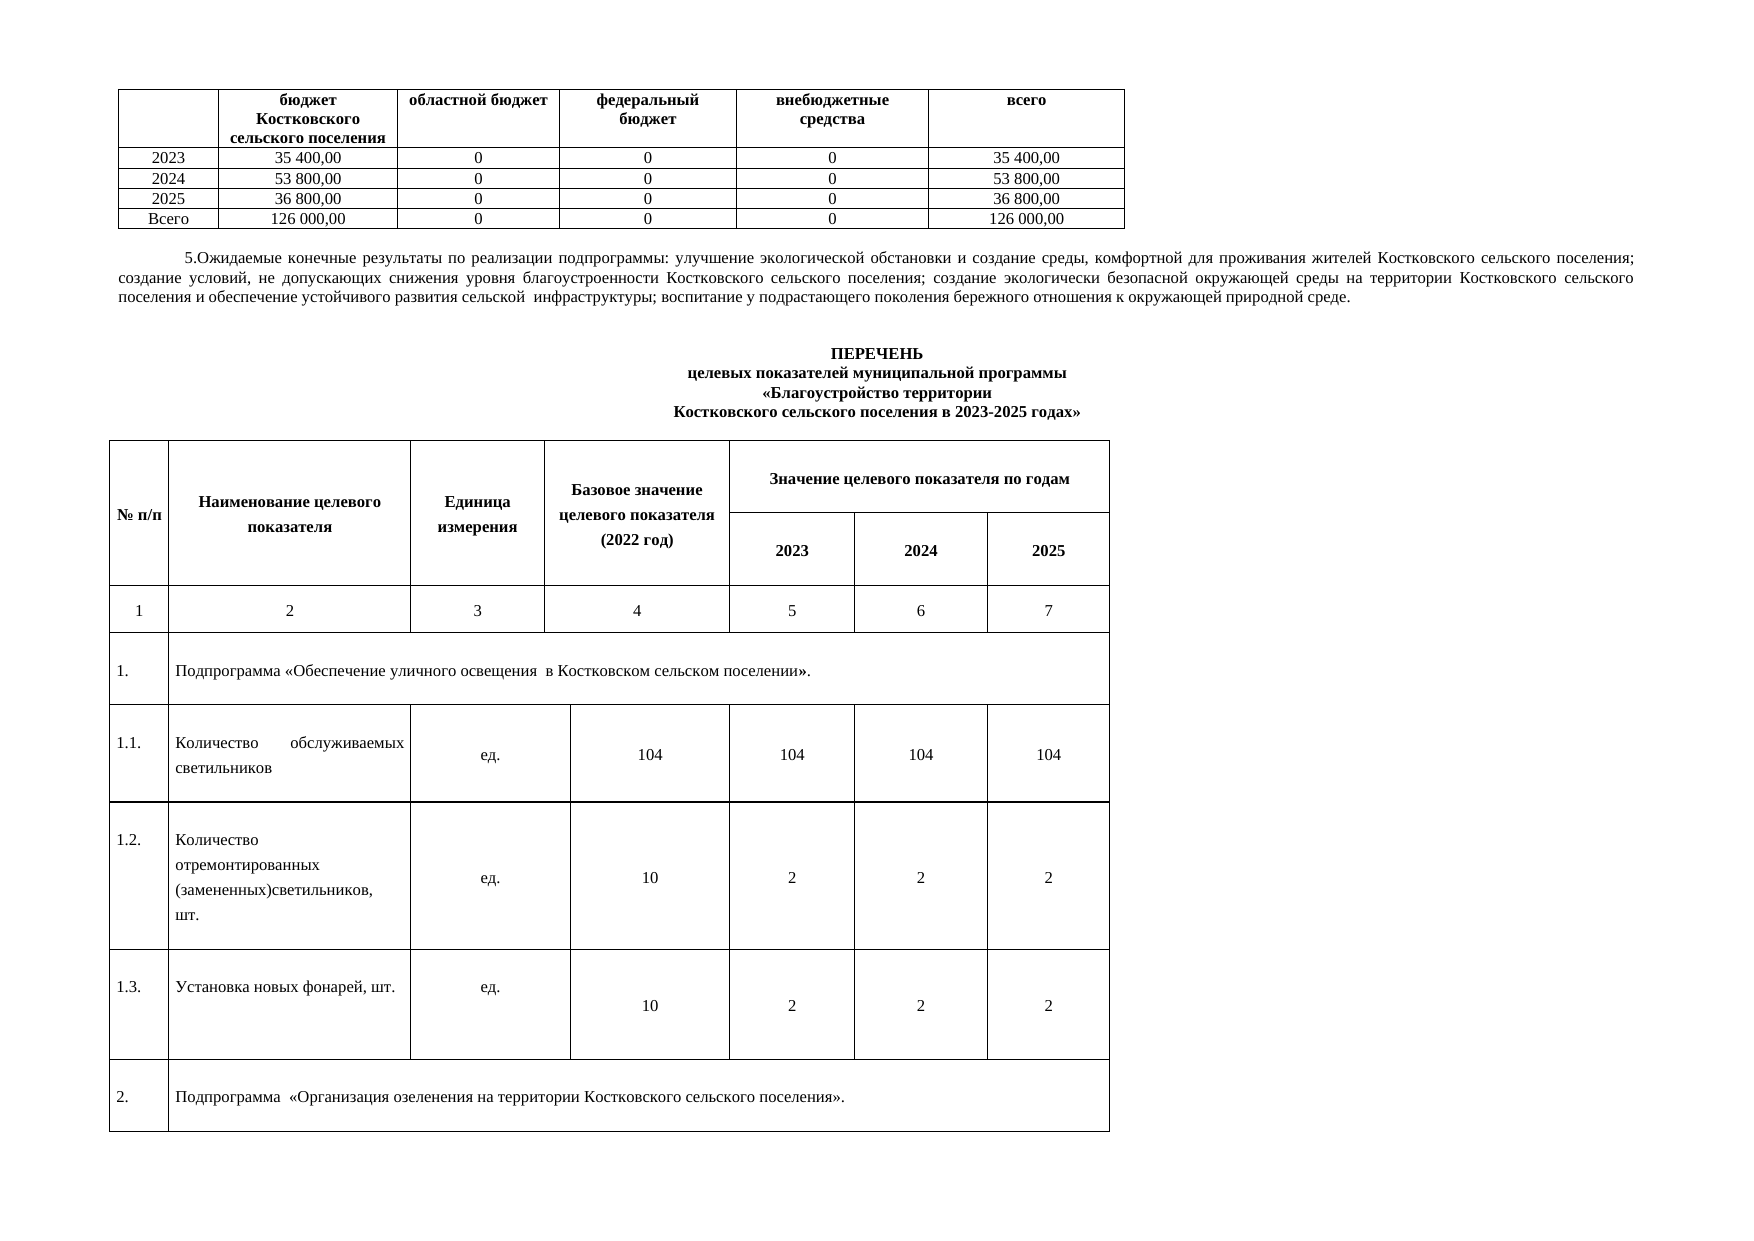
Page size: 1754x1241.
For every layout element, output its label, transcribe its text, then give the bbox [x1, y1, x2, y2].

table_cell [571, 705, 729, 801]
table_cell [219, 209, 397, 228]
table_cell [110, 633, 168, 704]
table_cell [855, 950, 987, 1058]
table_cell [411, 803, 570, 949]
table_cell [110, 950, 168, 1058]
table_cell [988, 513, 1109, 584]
text целевых показателей муниципальной программы [118, 363, 1636, 382]
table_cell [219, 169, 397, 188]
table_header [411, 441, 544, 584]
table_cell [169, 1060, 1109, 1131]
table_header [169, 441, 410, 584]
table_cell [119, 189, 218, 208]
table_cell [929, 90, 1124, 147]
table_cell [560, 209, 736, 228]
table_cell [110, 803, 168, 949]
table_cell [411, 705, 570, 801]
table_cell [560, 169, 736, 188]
text ПЕРЕЧЕНЬ [118, 344, 1636, 363]
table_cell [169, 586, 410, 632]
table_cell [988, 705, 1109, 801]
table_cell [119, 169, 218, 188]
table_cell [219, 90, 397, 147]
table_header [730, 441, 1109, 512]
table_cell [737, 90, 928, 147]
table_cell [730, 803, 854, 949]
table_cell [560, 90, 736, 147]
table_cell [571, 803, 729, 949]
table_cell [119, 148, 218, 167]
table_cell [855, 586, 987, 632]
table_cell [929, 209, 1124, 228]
text «Благоустройство территории [118, 382, 1636, 402]
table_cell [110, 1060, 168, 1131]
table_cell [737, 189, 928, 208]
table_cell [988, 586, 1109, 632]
text Костковского сельского поселения в 2023-2025 годах» [118, 402, 1636, 421]
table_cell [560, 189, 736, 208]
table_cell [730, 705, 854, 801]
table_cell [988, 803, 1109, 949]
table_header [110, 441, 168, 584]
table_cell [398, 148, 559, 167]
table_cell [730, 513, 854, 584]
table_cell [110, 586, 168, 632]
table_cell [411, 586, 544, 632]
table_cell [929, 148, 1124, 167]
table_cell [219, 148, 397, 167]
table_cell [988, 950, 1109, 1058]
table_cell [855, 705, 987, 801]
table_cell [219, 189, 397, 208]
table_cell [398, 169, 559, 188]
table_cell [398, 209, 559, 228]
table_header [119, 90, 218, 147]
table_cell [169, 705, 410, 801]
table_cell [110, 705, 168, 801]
text 5.Ожидаемые конечные результаты по реализации подпрограммы: улучшение экологической обстановки и создание среды, комфортной для проживания жителей Костковского сельского поселения; создание условий, не допускающих снижения уровня благоустроенности Костковского сельского поселения; создание экологически безопасной окружающей среды на территории Костковского сельского поселения и обеспечение устойчивого развития сельской инфраструктуры; воспитание у подрастающего поколения бережного отношения к окружающей природной среде. [118, 248, 1636, 306]
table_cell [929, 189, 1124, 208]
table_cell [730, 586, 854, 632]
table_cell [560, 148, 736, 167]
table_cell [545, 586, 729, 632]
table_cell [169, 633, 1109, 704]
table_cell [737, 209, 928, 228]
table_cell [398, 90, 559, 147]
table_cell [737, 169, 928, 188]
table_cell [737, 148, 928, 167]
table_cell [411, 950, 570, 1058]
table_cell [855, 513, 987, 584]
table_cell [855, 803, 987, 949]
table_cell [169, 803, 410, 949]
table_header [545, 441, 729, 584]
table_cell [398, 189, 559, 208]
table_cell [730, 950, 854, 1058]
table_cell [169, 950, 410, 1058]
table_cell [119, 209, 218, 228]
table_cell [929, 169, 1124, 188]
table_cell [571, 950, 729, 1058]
